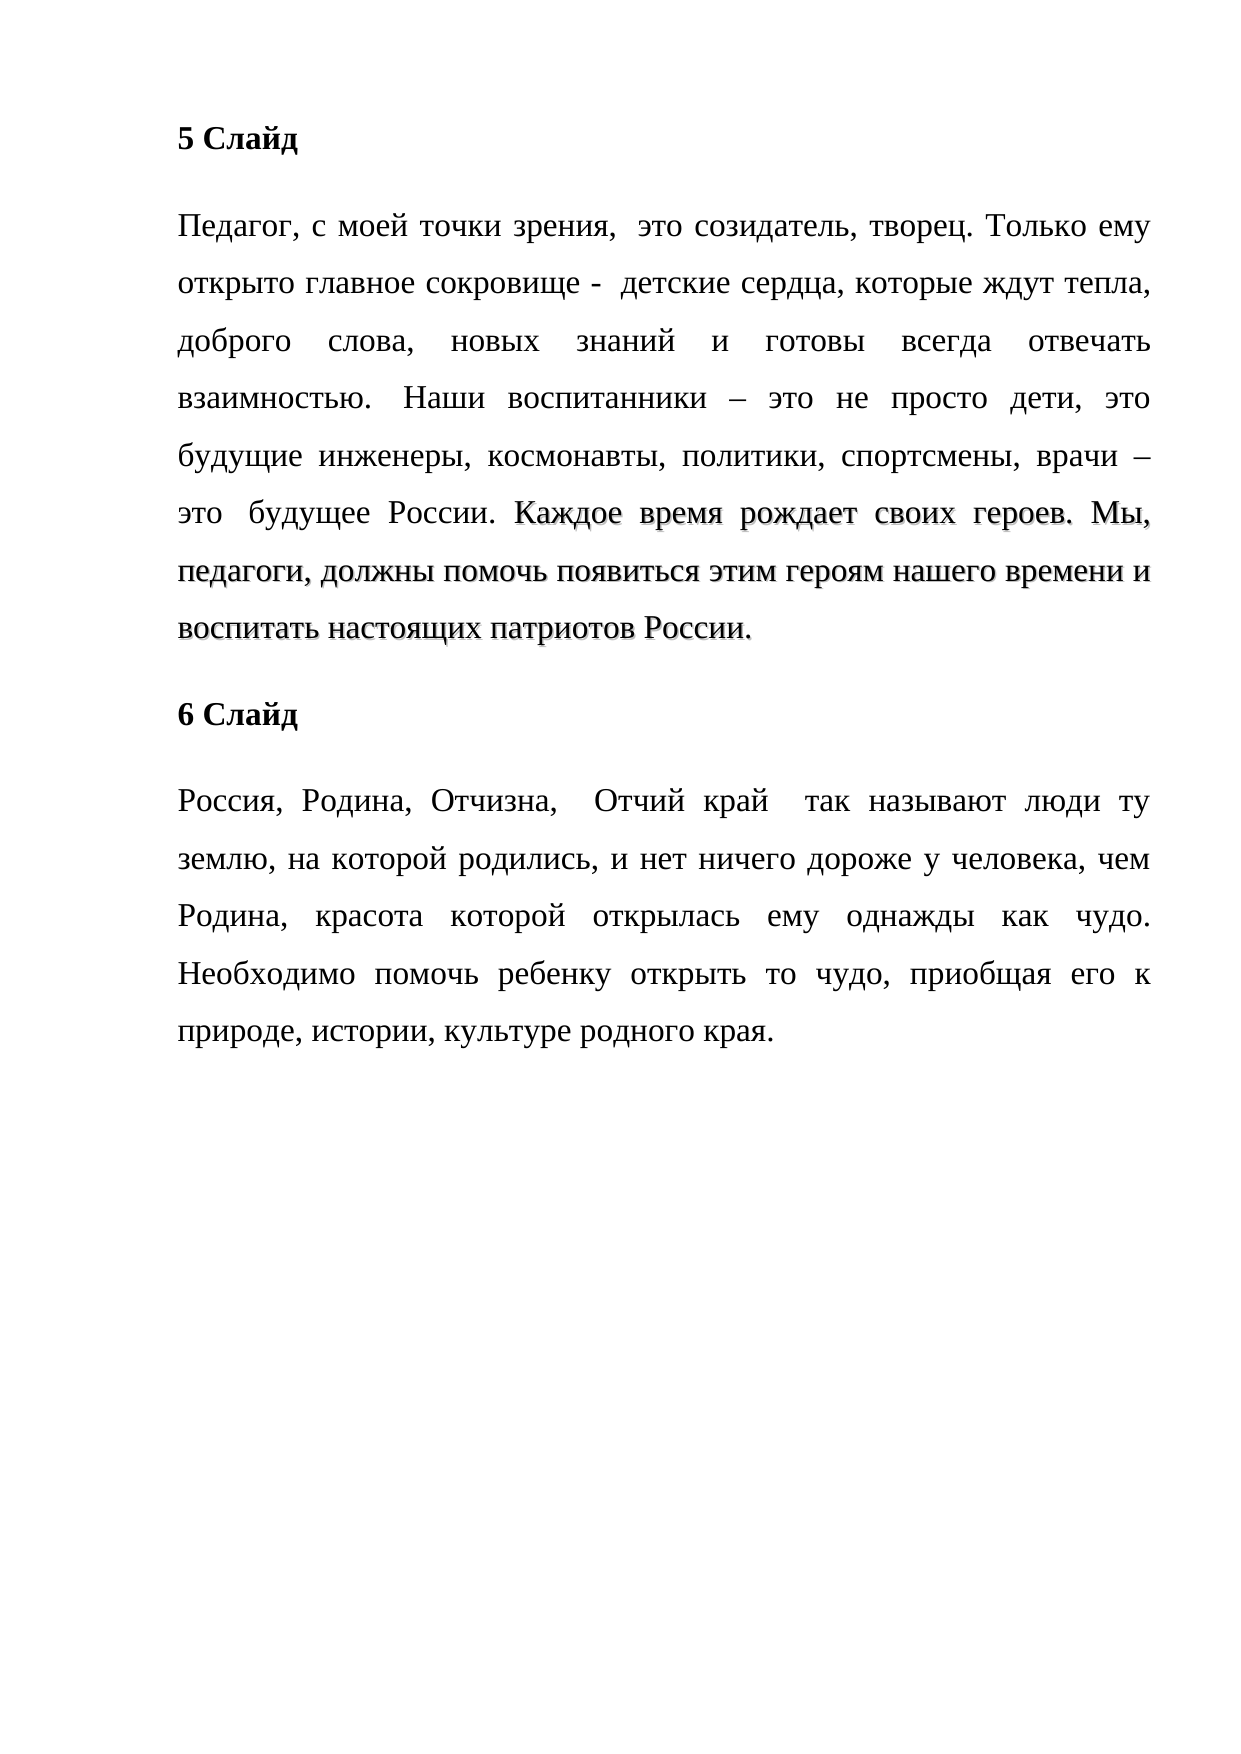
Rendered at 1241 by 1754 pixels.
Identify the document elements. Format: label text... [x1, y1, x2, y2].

text 6 Слайд [177, 694, 1152, 732]
text 5 Слайд [177, 118, 1152, 156]
text Россия, Родина, Отчизна, Отчий край так называют люди ту землю, на которой родились, и нет ничего дороже у человека, чем Родина, красота которой открылась ему однажды как чудо. Необходимо помочь ребенку открыть то чудо, приобщая его к природе, истории, культуре родного края. [177, 781, 1152, 1049]
text Педагог, с моей точки зрения, это созидатель, творец. Только ему открыто главное сокровище - детские сердца, которые ждут тепла, доброго слова, новых знаний и готовы всегда отвечать взаимностью. Наши воспитанники – это не просто дети, это будущие инженеры, космонавты, политики, спортсмены, врачи – это будущее России. Каждое время рождает своих героев. Мы, педагоги, должны помочь появиться этим героям нашего времени и воспитать настоящих патриотов России. [177, 205, 1152, 646]
